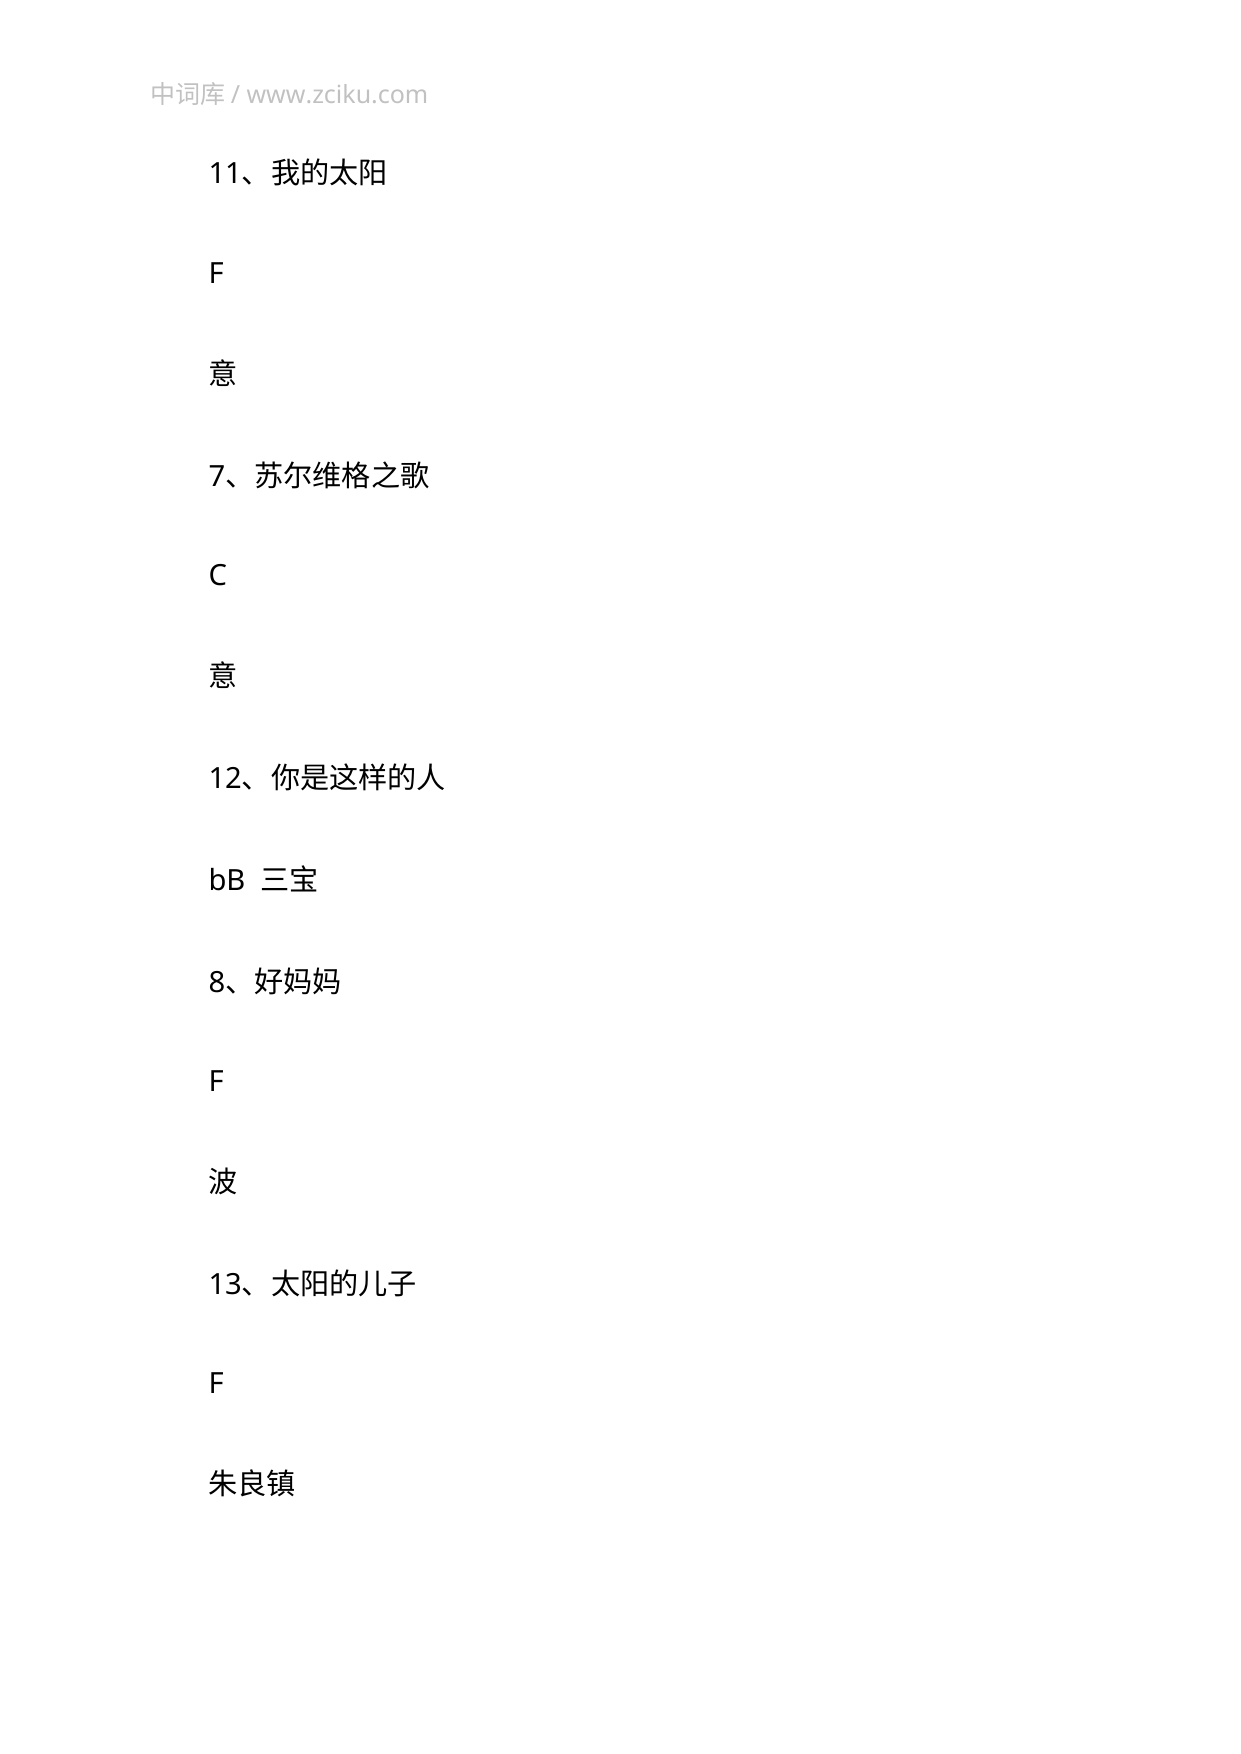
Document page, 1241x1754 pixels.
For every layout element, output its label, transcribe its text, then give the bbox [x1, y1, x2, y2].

text 7、苏尔维格之歌 [150, 452, 1090, 494]
text C [150, 554, 1090, 594]
text F [150, 252, 1090, 292]
text 13、太阳的儿子 [150, 1261, 1090, 1303]
text 12、你是这样的人 [150, 754, 1090, 797]
text 8、好妈妈 [150, 958, 1090, 1001]
text 朱良镇 [150, 1461, 1090, 1503]
text 11、我的太阳 [150, 150, 1090, 192]
text 意 [150, 653, 1090, 695]
text F [150, 1362, 1090, 1402]
text bB 三宝 [150, 856, 1090, 899]
text F [150, 1060, 1090, 1100]
text 波 [150, 1159, 1090, 1201]
text 意 [150, 350, 1090, 393]
